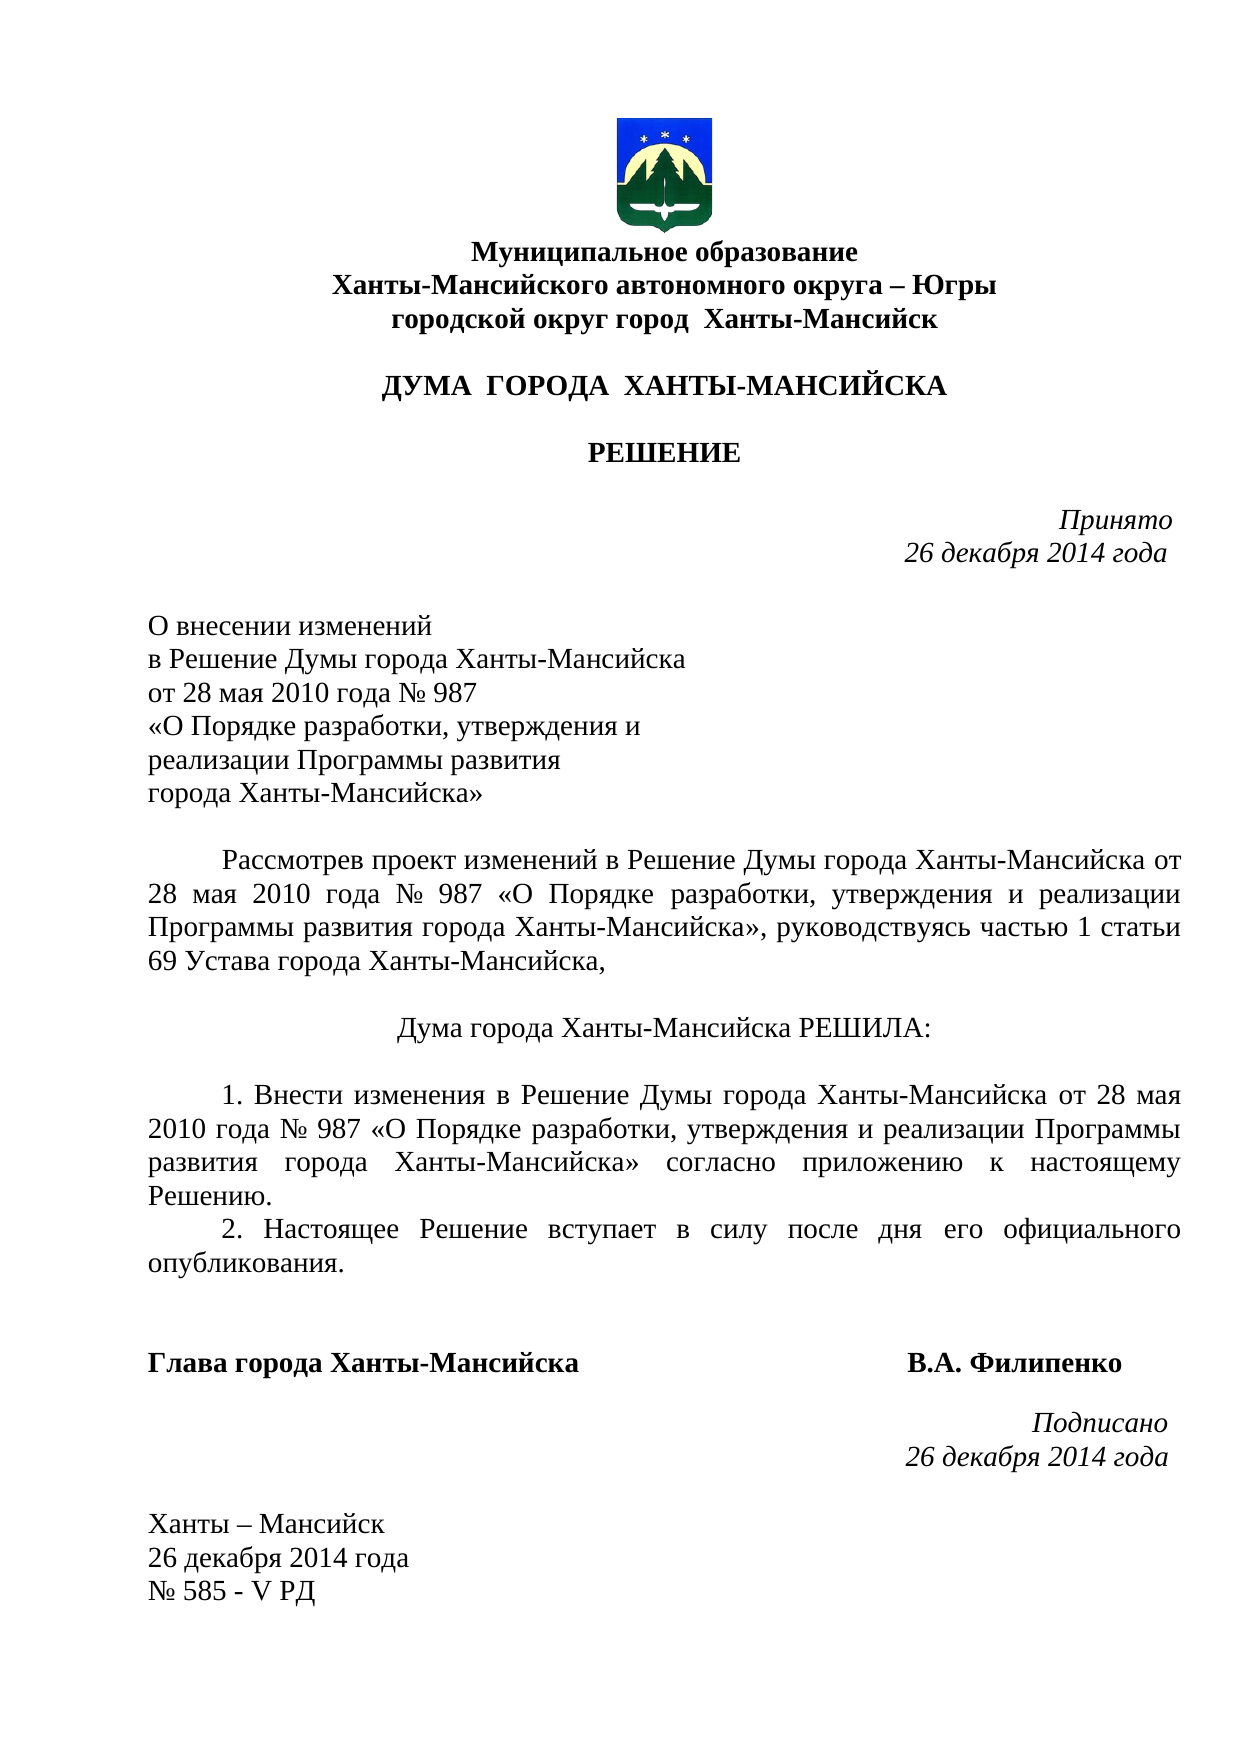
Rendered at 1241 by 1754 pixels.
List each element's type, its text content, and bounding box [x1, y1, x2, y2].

text Принято [148, 502, 1181, 536]
text 2. Настоящее Решение вступает в силу после дня его официального опубликования. [148, 1211, 1181, 1278]
text Глава города Ханты-Мансийска В.А. Филипенко [148, 1346, 1181, 1379]
picture [616, 118, 713, 234]
text 26 декабря 2014 года [148, 1439, 1181, 1473]
text РЕШЕНИЕ [148, 435, 1181, 468]
text Подписано [885, 1406, 1181, 1439]
text в Решение Думы города Ханты-Мансийска [148, 641, 1181, 675]
text Дума города Ханты-Мансийска РЕШИЛА: [148, 1010, 1181, 1044]
text 1. Внести изменения в Решение Думы города Ханты-Мансийска от 28 мая 2010 года № 987 «О Порядке разработки, утверждения и реализации Программы развития города Ханты-Мансийска» согласно приложению к настоящему Решению. [148, 1077, 1181, 1211]
text № 585 - V РД [148, 1573, 1181, 1607]
text Муниципальное образование [148, 234, 1181, 267]
text 26 декабря 2014 года [148, 1540, 1181, 1573]
text реализации Программы развития [148, 742, 1181, 775]
text Рассмотрев проект изменений в Решение Думы города Ханты-Мансийска от 28 мая 2010 года № 987 «О Порядке разработки, утверждения и реализации Программы развития города Ханты-Мансийска», руководствуясь частью 1 статьи 69 Устава города Ханты-Мансийска, [148, 842, 1181, 977]
text города Ханты-Мансийска» [148, 775, 1181, 809]
text «О Порядке разработки, утверждения и [148, 708, 1181, 742]
text ДУМА ГОРОДА ХАНТЫ-МАНСИЙСКА [148, 368, 1181, 401]
text О внесении изменений [148, 608, 1181, 641]
text Ханты – Мансийск [148, 1506, 1181, 1540]
text от 28 мая 2010 года № 987 [148, 675, 1181, 708]
text Ханты-Мансийского автономного округа – Югры [148, 267, 1181, 301]
text городской округ город Ханты-Мансийск [148, 301, 1181, 334]
text 26 декабря 2014 года [148, 536, 1181, 569]
